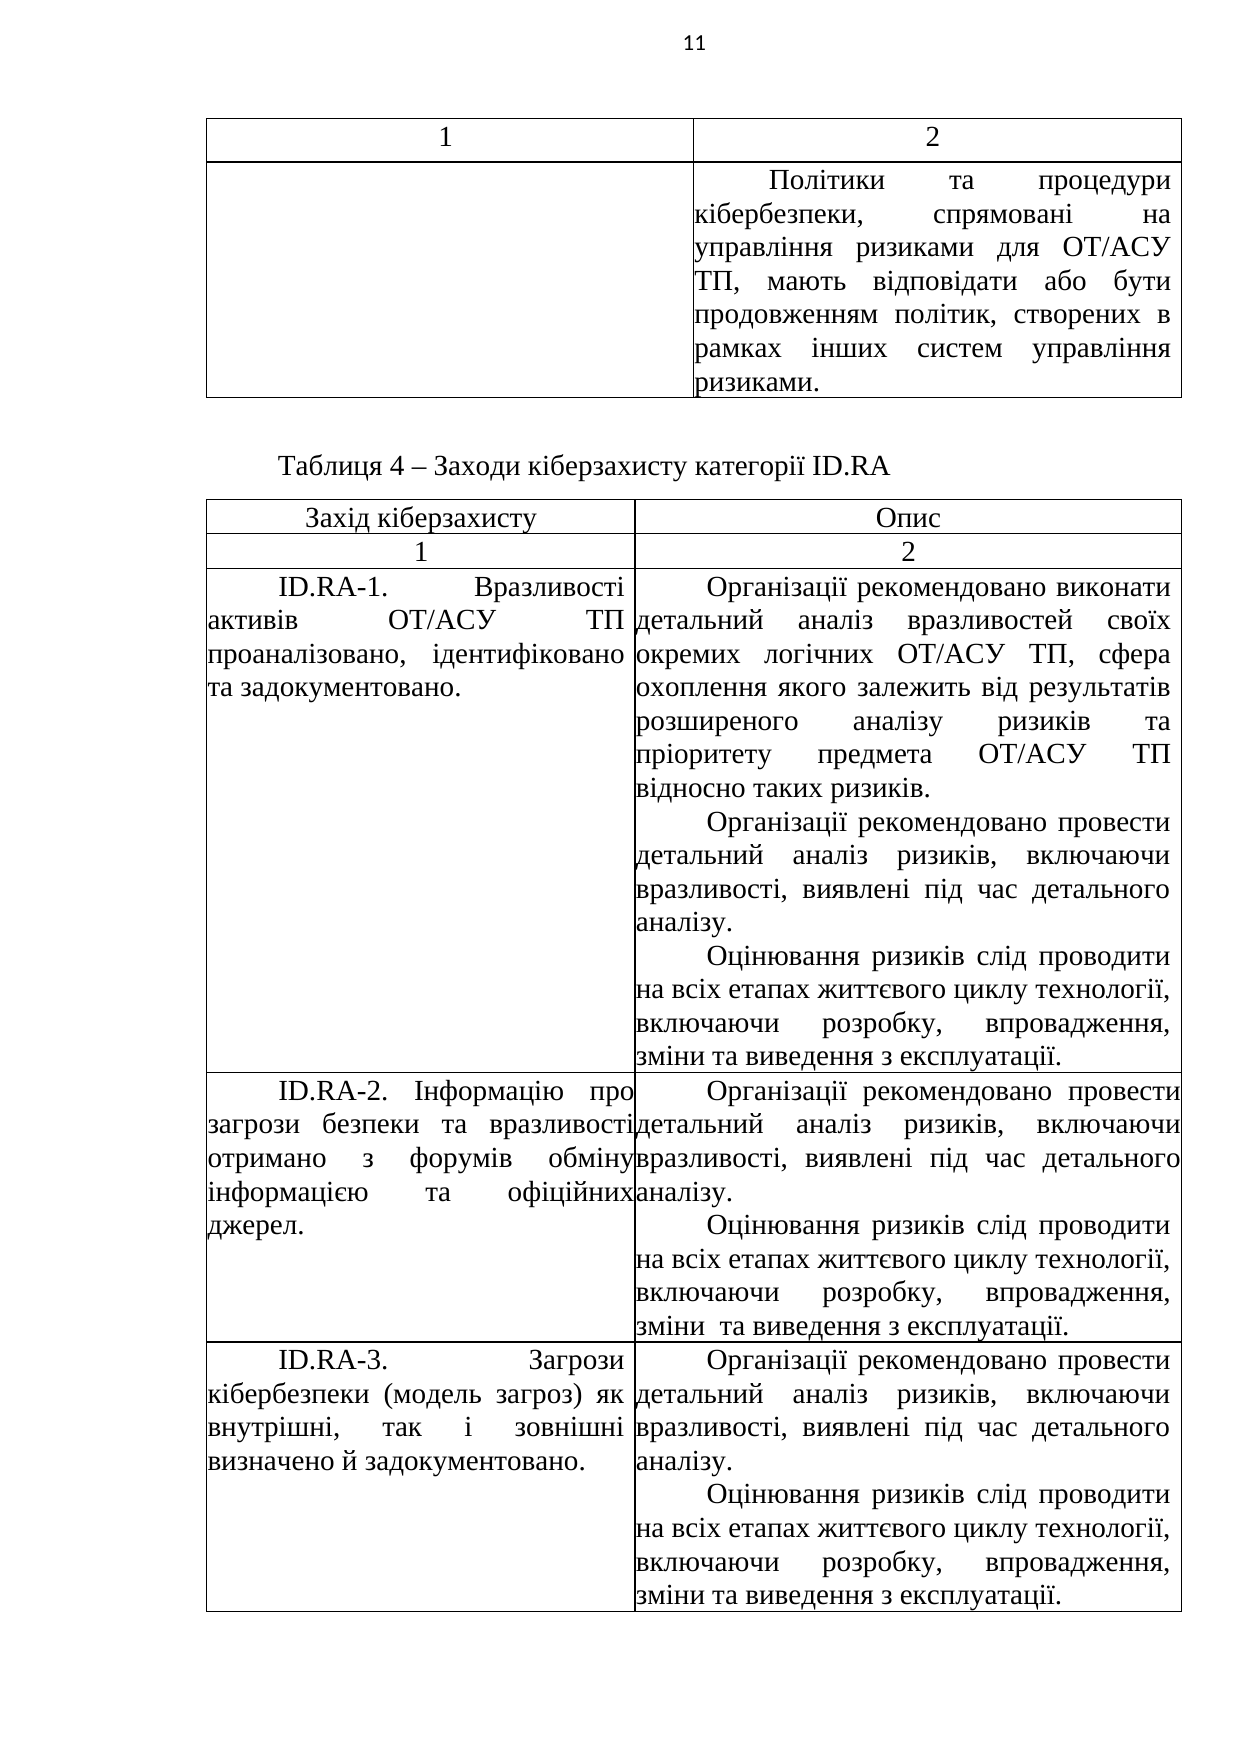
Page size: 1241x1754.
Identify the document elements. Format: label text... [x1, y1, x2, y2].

table_header Захід кіберзахисту [207, 500, 634, 533]
table_cell ID.RA-2. Інформацію про загрози безпеки та вразливості отримано з форумів обміну інформацією та офіційних джерел. [207, 1073, 634, 1341]
table_cell 1 [207, 534, 634, 568]
table_cell 1 [207, 119, 693, 161]
text Таблиця 4 – Заходи кіберзахисту категорії ID.RA [207, 448, 1181, 482]
table_cell Політики та процедури кібербезпеки, спрямовані на управління ризиками для ОТ/АСУ ТП, мають відповідати або бути продовженням політик, створених в рамках інших систем управління ризиками. [694, 163, 1181, 397]
table_cell [207, 163, 693, 397]
table_cell Організації рекомендовано виконати детальний аналіз вразливостей своїх окремих логічних ОТ/АСУ ТП, сфера охоплення якого залежить від результатів розширеного аналізу ризиків та пріоритету предмета ОТ/АСУ ТП відносно таких ризиків. Організації рекомендовано провести детальний аналіз ризиків, включаючи вразливості, виявлені під час детального аналізу. Оцінювання ризиків слід проводити на всіх етапах життєвого циклу технології, включаючи розробку, впровадження, зміни та виведення з експлуатації. [636, 569, 1181, 1072]
table_header Опис [636, 500, 1181, 533]
table_cell ID.RA-3. Загрози кібербезпеки (модель загроз) як внутрішні, так і зовнішні визначено й задокументовано. [207, 1343, 634, 1611]
table_cell ID.RA-1. Вразливості активів ОТ/АСУ ТП проаналізовано, ідентифіковано та задокументовано. [207, 569, 634, 1072]
table_cell 2 [636, 534, 1181, 568]
table_cell 2 [694, 119, 1181, 161]
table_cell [636, 1343, 1181, 1611]
